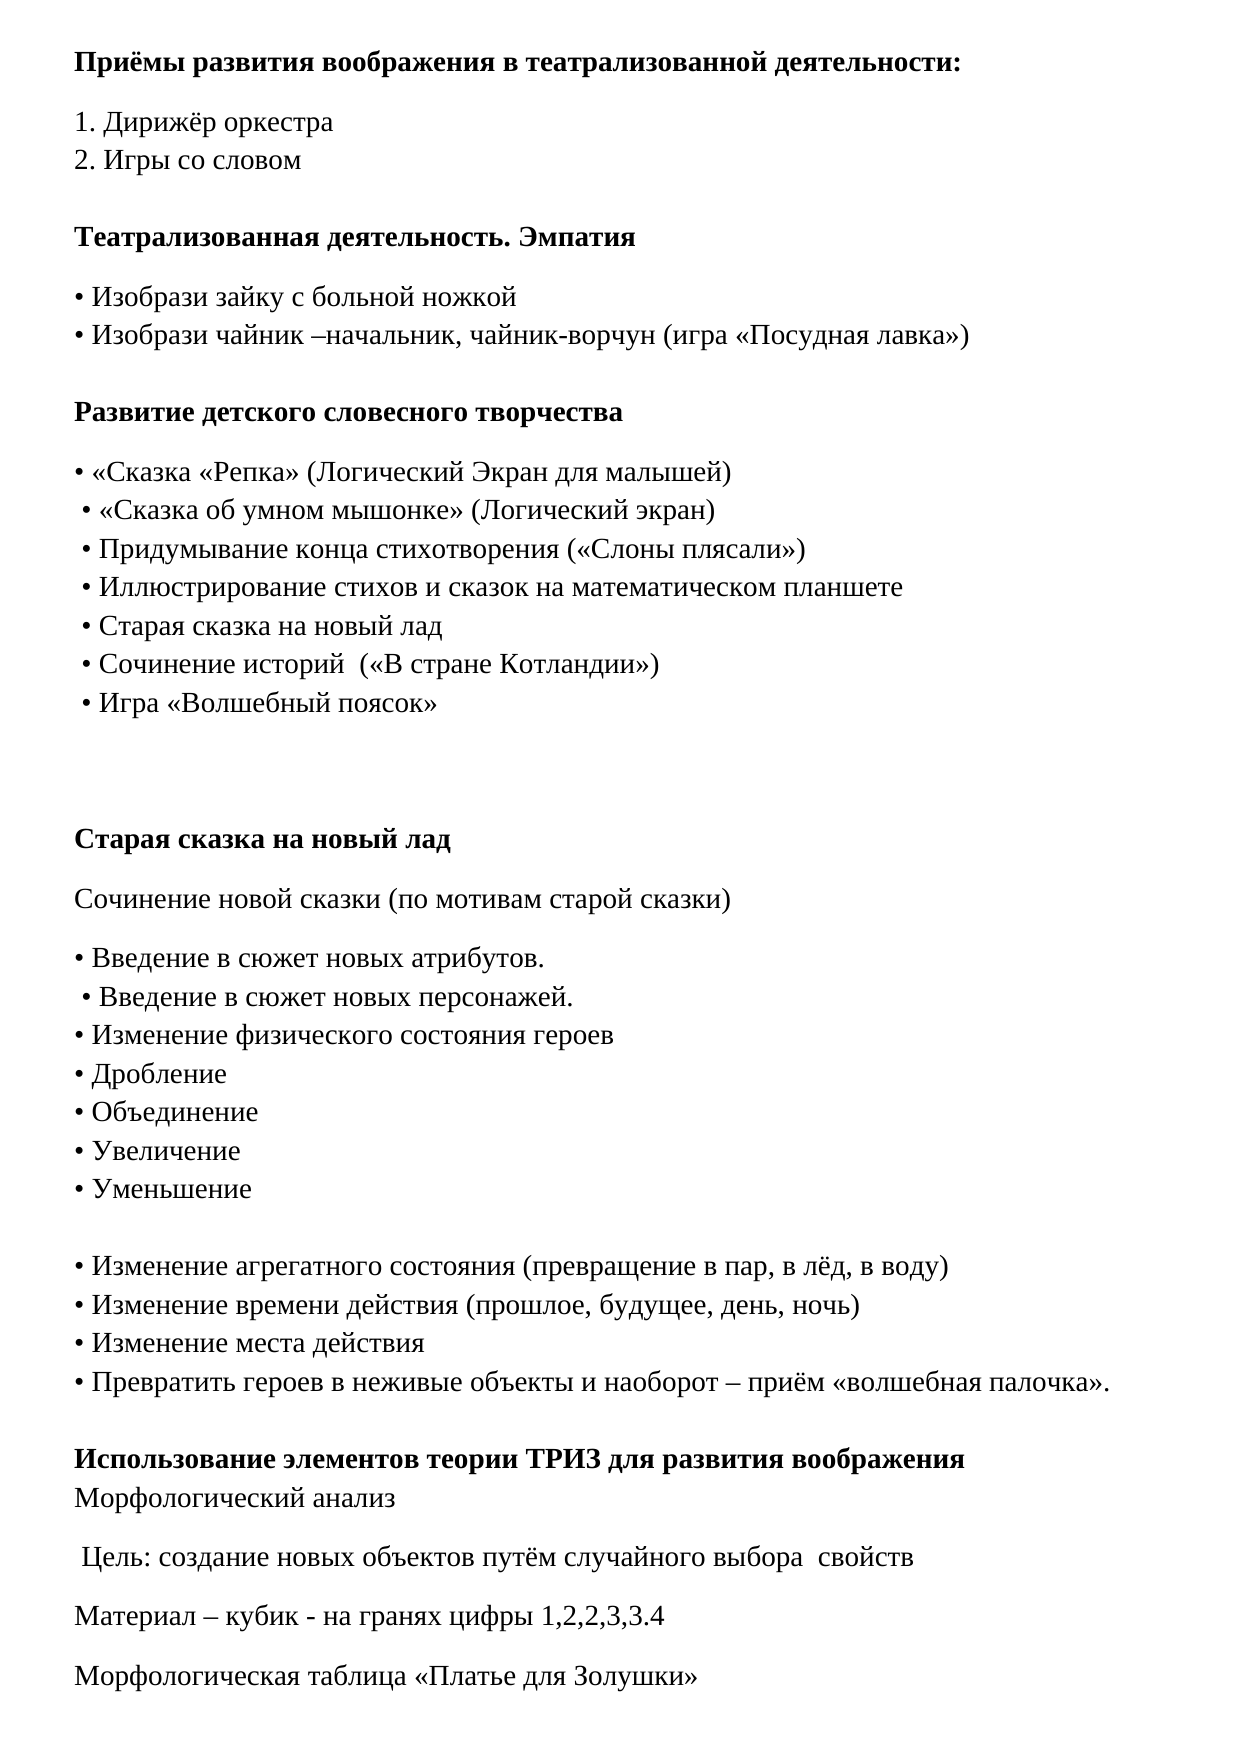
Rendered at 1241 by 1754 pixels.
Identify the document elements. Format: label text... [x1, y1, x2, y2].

text Театрализованная деятельность. Эмпатия [74, 219, 1152, 253]
text • Игра «Волшебный поясок» [74, 685, 1152, 718]
text • «Сказка об умном мышонке» (Логический экран) [74, 492, 1152, 526]
text 1. Дирижёр оркестра [74, 104, 1152, 137]
text Морфологический анализ [74, 1480, 1152, 1513]
text Использование элементов теории ТРИЗ для развития воображения [74, 1441, 1152, 1475]
text Развитие детского словесного творчества [74, 394, 1152, 428]
text 2. Игры со словом [74, 142, 1152, 176]
text Материал – кубик - на гранях цифры 1,2,2,3,3.4 [74, 1598, 1152, 1632]
text • Увеличение [74, 1133, 1152, 1166]
text • Изменение агрегатного состояния (превращение в пар, в лёд, в воду) [74, 1248, 1152, 1282]
text • Изменение времени действия (прошлое, будущее, день, ночь) [74, 1287, 1152, 1321]
text • Изменение места действия [74, 1326, 1152, 1359]
text • «Сказка «Репка» (Логический Экран для малышей) [74, 454, 1152, 487]
text Приёмы развития воображения в театрализованной деятельности: [74, 44, 1152, 78]
text • Уменьшение [74, 1171, 1152, 1205]
text • Изобрази чайник –начальник, чайник-ворчун (игра «Посудная лавка») [74, 317, 1152, 351]
text • Дробление [74, 1056, 1152, 1089]
text • Изменение физического состояния героев [74, 1017, 1152, 1051]
text • Иллюстрирование стихов и сказок на математическом планшете [74, 569, 1152, 603]
text • Введение в сюжет новых атрибутов. [74, 940, 1152, 974]
text Цель: создание новых объектов путём случайного выбора свойств [74, 1539, 1152, 1573]
text • Превратить героев в неживые объекты и наоборот – приём «волшебная палочка». [74, 1364, 1152, 1398]
text • Изобрази зайку с больной ножкой [74, 279, 1152, 312]
text • Введение в сюжет новых персонажей. [74, 979, 1152, 1012]
text • Объединение [74, 1094, 1152, 1128]
text Сочинение новой сказки (по мотивам старой сказки) [74, 881, 1152, 914]
text Морфологическая таблица «Платье для Золушки» [74, 1658, 1152, 1691]
text • Сочинение историй («В стране Котландии») [74, 646, 1152, 680]
text • Старая сказка на новый лад [74, 608, 1152, 641]
text Старая сказка на новый лад [74, 821, 1152, 855]
text • Придумывание конца стихотворения («Слоны плясали») [74, 531, 1152, 564]
